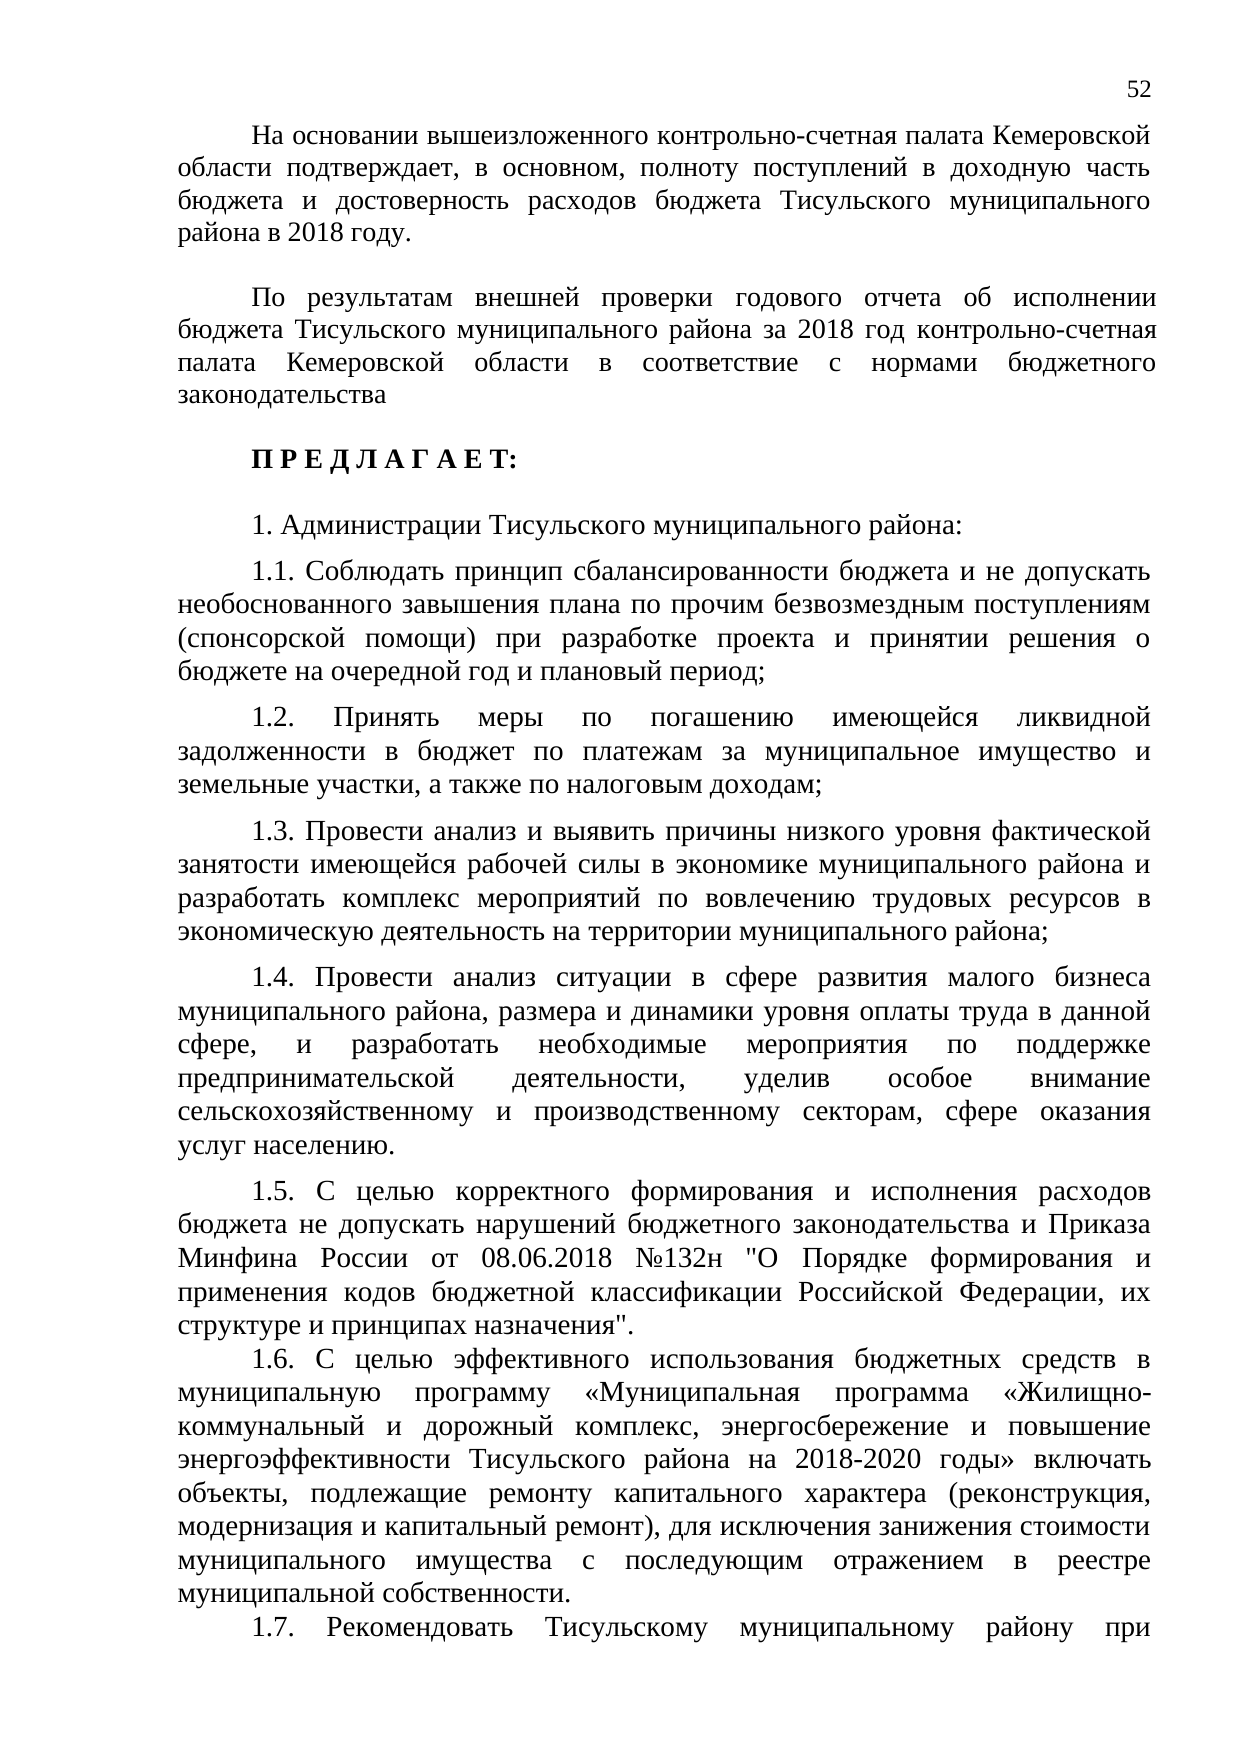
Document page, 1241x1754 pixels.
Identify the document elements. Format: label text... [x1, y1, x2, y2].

text 1.4. Провести анализ ситуации в сфере развития малого бизнеса муниципального района, размера и динамики уровня оплаты труда в данной сфере, и разработать необходимые мероприятия по поддержке предпринимательской деятельности, уделив особое внимание сельскохозяйственному и производственному секторам, сфере оказания услуг населению. [177, 959, 1152, 1161]
text 1. Администрации Тисульского муниципального района: [177, 507, 1152, 540]
text 1.3. Провести анализ и выявить причины низкого уровня фактической занятости имеющейся рабочей силы в экономике муниципального района и разработать комплекс мероприятий по вовлечению трудовых ресурсов в экономическую деятельность на территории муниципального района; [177, 813, 1152, 947]
title По результатам внешней проверки годового отчета об исполнении бюджета Тисульского муниципального района за 2018 год контрольно-счетная палата Кемеровской области в соответствие с нормами бюджетного законодательства [177, 280, 1157, 410]
text На основании вышеизложенного контрольно-счетная палата Кемеровской области подтверждает, в основном, полноту поступлений в доходную часть бюджета и достоверность расходов бюджета Тисульского муниципального района в 2018 году. [177, 118, 1152, 248]
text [177, 1609, 1152, 1643]
text 1.6. С целью эффективного использования бюджетных средств в муниципальную программу «Муниципальная программа «Жилищно-коммунальный и дорожный комплекс, энергосбережение и повышение энергоэффективности Тисульского района на 2018-2020 годы» включать объекты, подлежащие ремонту капитального характера (реконструкция, модернизация и капитальный ремонт), для исключения занижения стоимости муниципального имущества с последующим отражением в реестре муниципальной собственности. [177, 1341, 1152, 1609]
title П Р Е Д Л А Г А Е Т: [177, 442, 1157, 474]
text 1.1. Соблюдать принцип сбалансированности бюджета и не допускать необоснованного завышения плана по прочим безвозмездным поступлениям (спонсорской помощи) при разработке проекта и принятии решения о бюджете на очередной год и плановый период; [177, 553, 1152, 687]
text 1.5. С целью корректного формирования и исполнения расходов бюджета не допускать нарушений бюджетного законодательства и Приказа Минфина России от 08.06.2018 №132н "О Порядке формирования и применения кодов бюджетной классификации Российской Федерации, их структуре и принципах назначения". [177, 1173, 1152, 1341]
text 1.2. Принять меры по погашению имеющейся ликвидной задолженности в бюджет по платежам за муниципальное имущество и земельные участки, а также по налоговым доходам; [177, 699, 1152, 800]
